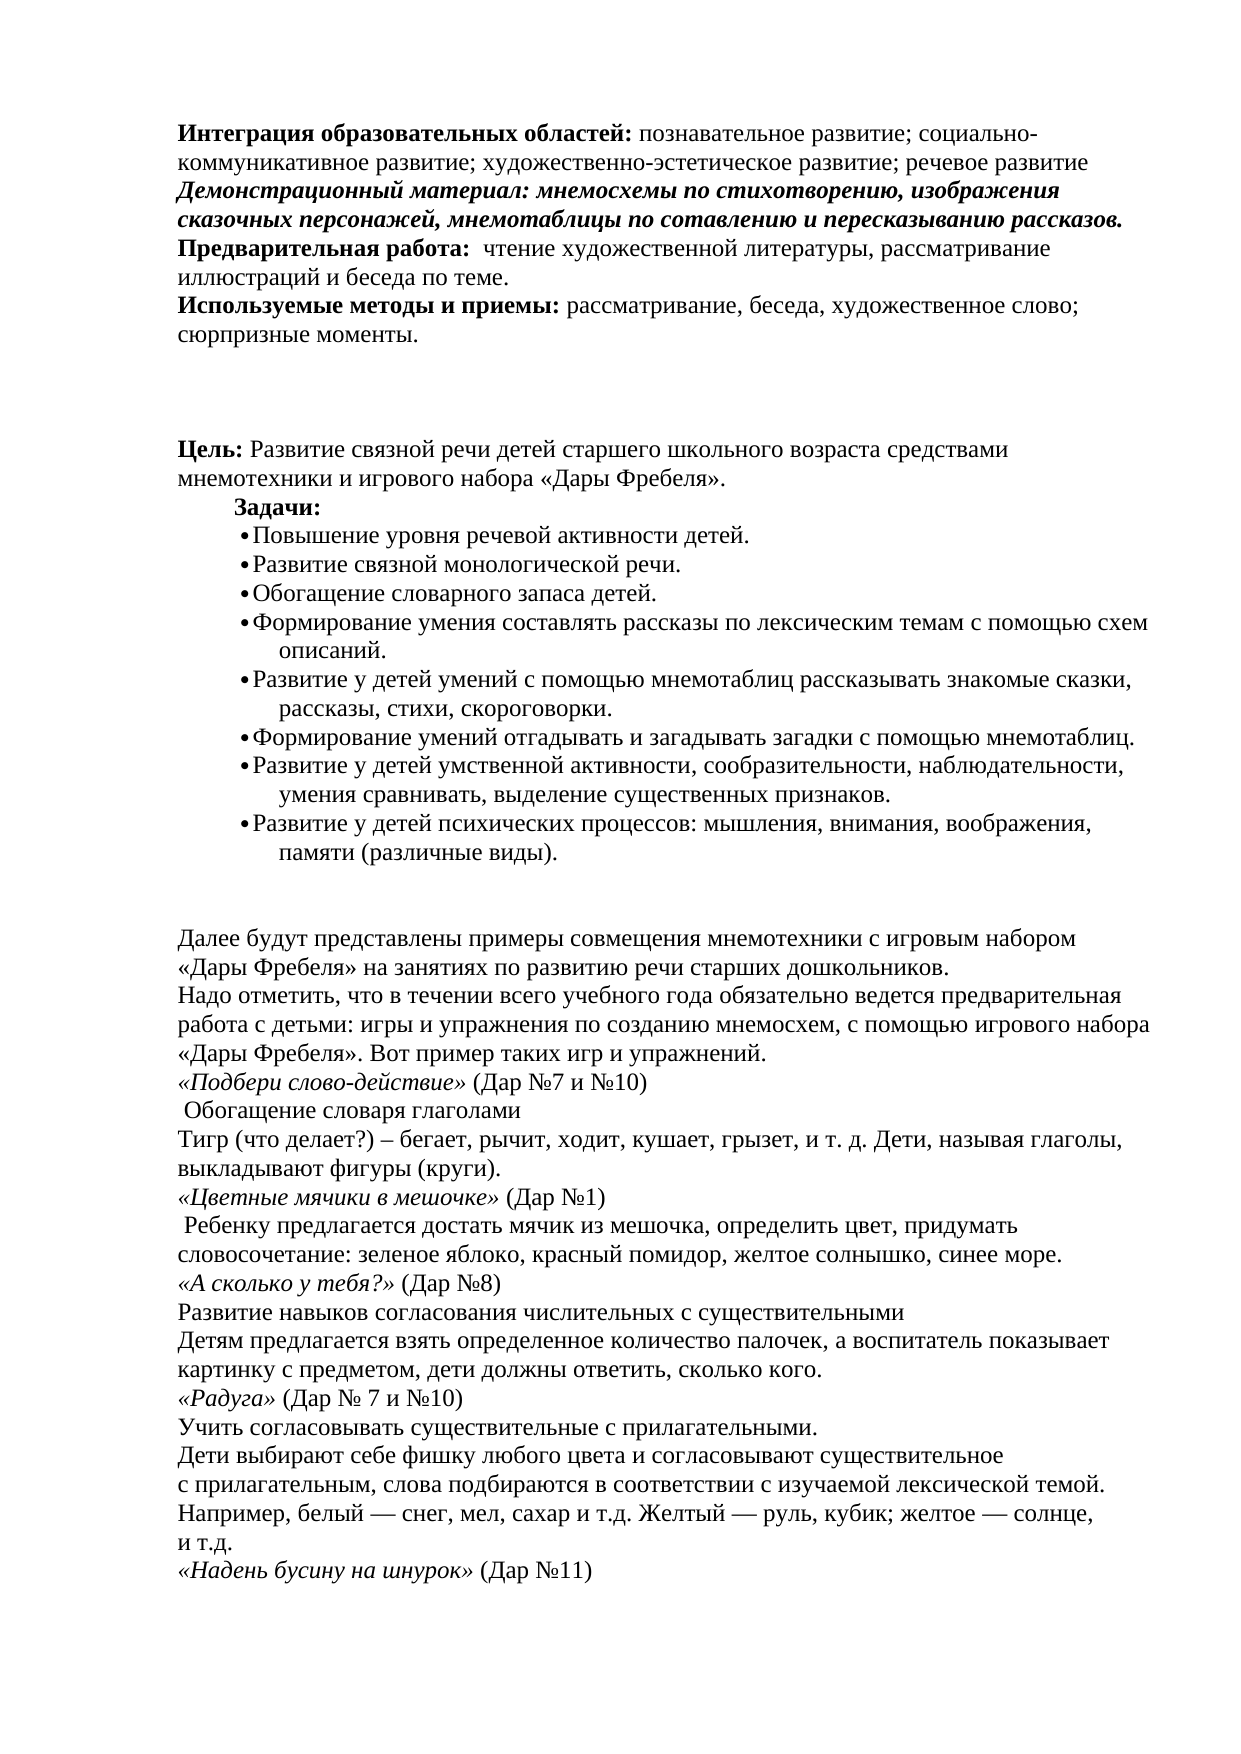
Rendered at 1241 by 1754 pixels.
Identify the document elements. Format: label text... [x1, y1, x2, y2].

text Дети выбирают себе фишку любого цвета и согласовывают существительное с прилагательным, слова подбираются в соответствии с изучаемой лексической темой. Например, белый — снег, мел, сахар и т.д. Желтый — руль, кубик; желтое — солнце, и т.д. [177, 1441, 1152, 1556]
text Демонстрационный материал: мнемосхемы по стихотворению, изображения сказочных персонажей, мнемотаблицы по сотавлению и пересказыванию рассказов. [177, 176, 1152, 233]
list Развитие у детей умений с помощью мнемотаблиц рассказывать знакомые сказки, рассказы, стихи, скороговорки. [241, 664, 1152, 722]
text Используемые методы и приемы: рассматривание, беседа, художественное слово; сюрпризные моменты. [177, 291, 1152, 348]
text Учить согласовывать существительные с прилагательными. [177, 1412, 1152, 1441]
text Цель: Развитие связной речи детей старшего школьного возраста средствами мнемотехники и игрового набора «Дары Фребеля». [177, 434, 1152, 492]
text Надо отметить, что в течении всего учебного года обязательно ведется предварительная работа с детьми: игры и упражнения по созданию мнемосхем, с помощью игрового набора «Дары Фребеля». Вот пример таких игр и упражнений. [177, 981, 1152, 1067]
list Обогащение словарного запаса детей. [241, 578, 1152, 607]
list Формирование умений отгадывать и загадывать загадки с помощью мнемотаблиц. [241, 722, 1152, 751]
text «А сколько у тебя?» (Дар №8) [177, 1268, 1152, 1297]
text Развитие навыков согласования числительных с существительными [177, 1297, 1152, 1326]
list Развитие у детей психических процессов: мышления, внимания, воображения, памяти (различные виды). [241, 808, 1152, 866]
text Детям предлагается взять определенное количество палочек, а воспитатель показывает картинку с предметом, дети должны ответить, сколько кого. [177, 1326, 1152, 1383]
text Обогащение словаря глаголами [177, 1096, 1152, 1124]
text «Надень бусину на шнурок» (Дар №11) [177, 1556, 1152, 1584]
text «Подбери слово-действие» (Дар №7 и №10) [177, 1067, 1152, 1096]
list Развитие связной монологической речи. [241, 549, 1152, 578]
text Тигр (что делает?) – бегает, рычит, ходит, кушает, грызет, и т. д. Дети, называя глаголы, выкладывают фигуры (круги). [177, 1124, 1152, 1182]
text Далее будут представлены примеры совмещения мнемотехники с игровым набором «Дары Фребеля» на занятиях по развитию речи старших дошкольников. [177, 923, 1152, 981]
list Формирование умения составлять рассказы по лексическим темам с помощью схем описаний. [241, 607, 1152, 664]
text Задачи: [177, 492, 1152, 521]
text «Цветные мячики в мешочке» (Дар №1) [177, 1182, 1152, 1211]
list Развитие у детей умственной активности, сообразительности, наблюдательности, умения сравнивать, выделение существенных признаков. [241, 751, 1152, 808]
text Ребенку предлагается достать мячик из мешочка, определить цвет, придумать словосочетание: зеленое яблоко, красный помидор, желтое солнышко, синее море. [177, 1211, 1152, 1268]
text Интеграция образовательных областей: познавательное развитие; социально-коммуникативное развитие; художественно-эстетическое развитие; речевое развитие [177, 118, 1152, 176]
text Предварительная работа: чтение художественной литературы, рассматривание иллюстраций и беседа по теме. [177, 233, 1152, 291]
list Повышение уровня речевой активности детей. [241, 521, 1152, 549]
text «Радуга» (Дар № 7 и №10) [177, 1383, 1152, 1412]
